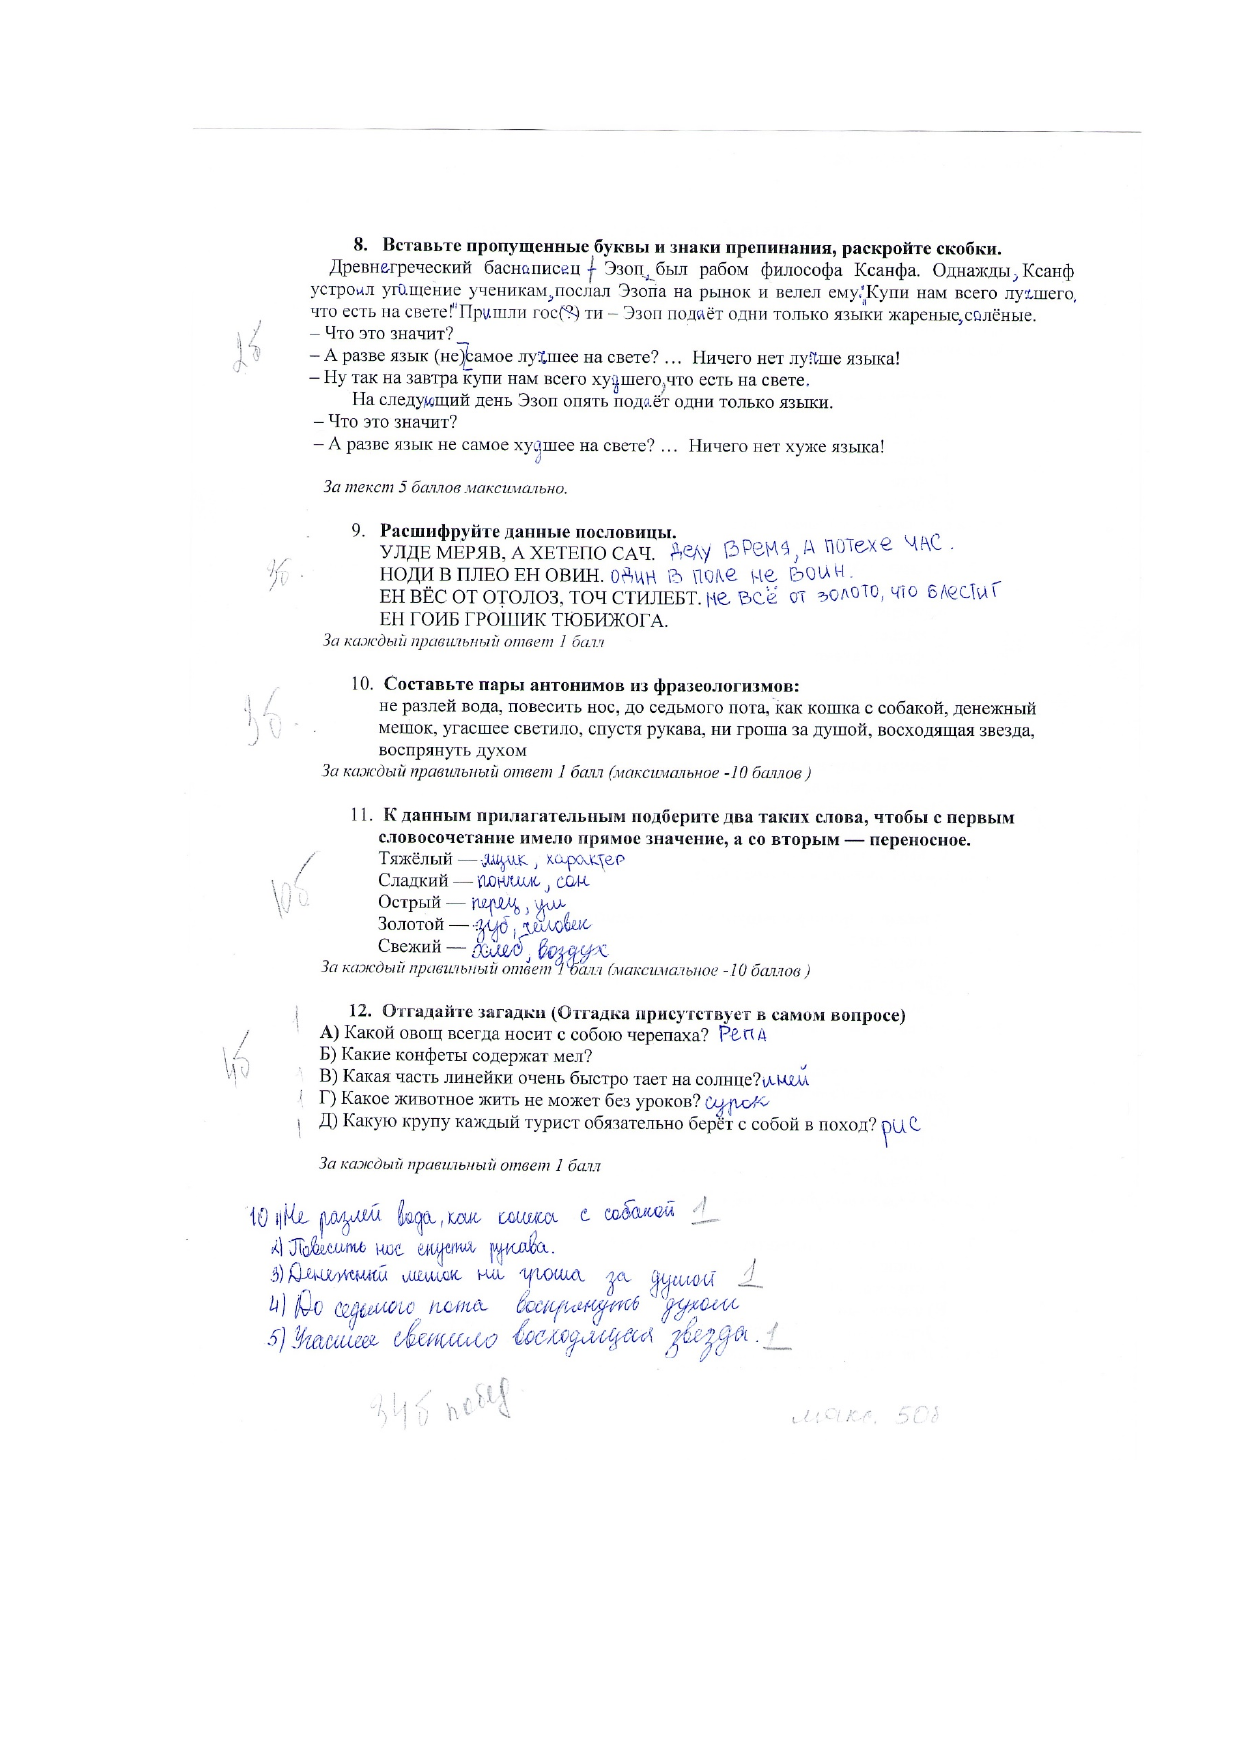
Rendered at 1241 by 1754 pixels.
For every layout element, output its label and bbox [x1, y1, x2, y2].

picture [177, 118, 1152, 1460]
